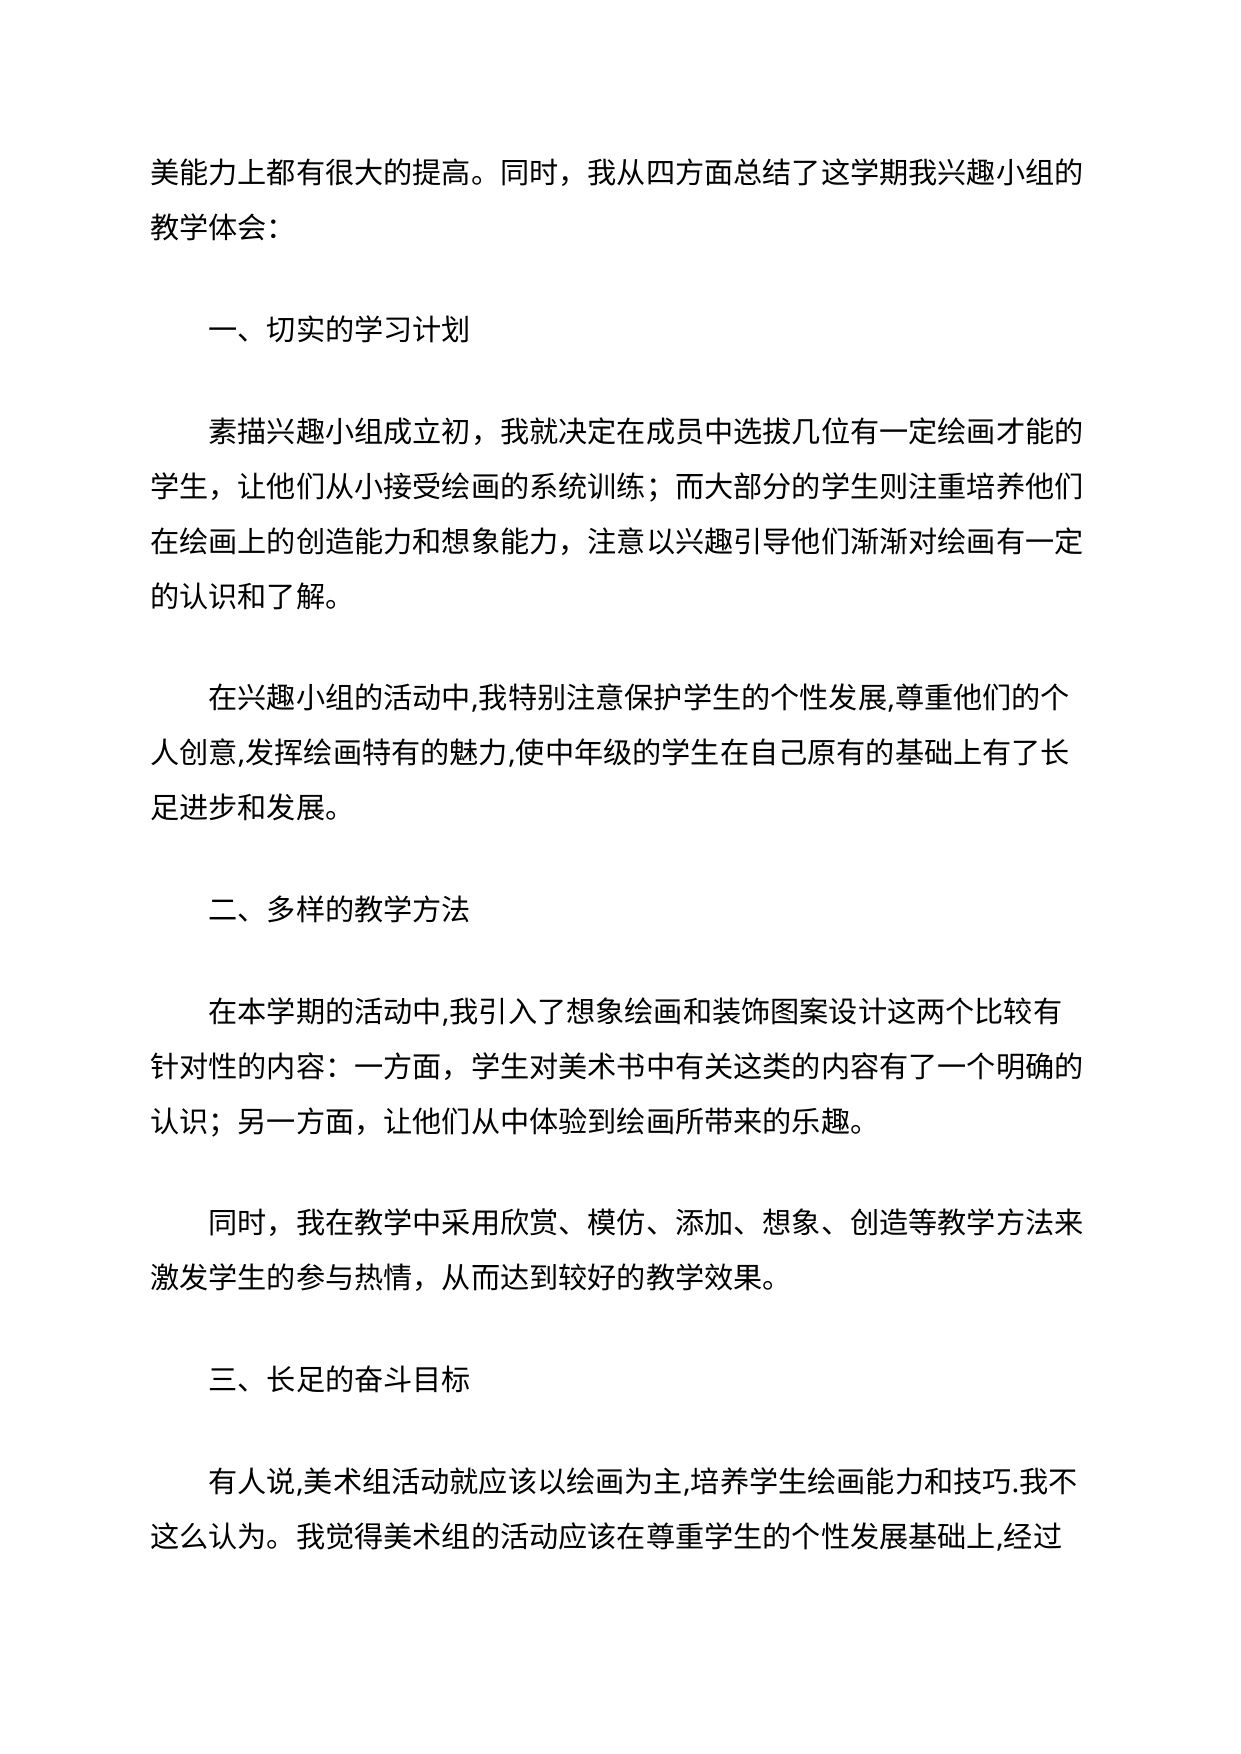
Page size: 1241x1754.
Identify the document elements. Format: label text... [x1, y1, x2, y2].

text 素描兴趣小组成立初，我就决定在成员中选拔几位有一定绘画才能的学生，让他们从小接受绘画的系统训练；而大部分的学生则注重培养他们在绘画上的创造能力和想象能力，注意以兴趣引导他们渐渐对绘画有一定的认识和了解。 [150, 408, 1090, 615]
text 在本学期的活动中,我引入了想象绘画和装饰图案设计这两个比较有针对性的内容：一方面，学生对美术书中有关这类的内容有了一个明确的认识；另一方面，让他们从中体验到绘画所带来的乐趣。 [150, 988, 1090, 1141]
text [150, 150, 1090, 247]
text 三、长足的奋斗目标 [150, 1357, 1090, 1399]
text 二、多样的教学方法 [150, 887, 1090, 929]
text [150, 1458, 1090, 1556]
text 一、切实的学习计划 [150, 307, 1090, 349]
text 同时，我在教学中采用欣赏、模仿、添加、想象、创造等教学方法来激发学生的参与热情，从而达到较好的教学效果。 [150, 1200, 1090, 1297]
text 在兴趣小组的活动中,我特别注意保护学生的个性发展,尊重他们的个人创意,发挥绘画特有的魅力,使中年级的学生在自己原有的基础上有了长足进步和发展。 [150, 675, 1090, 827]
